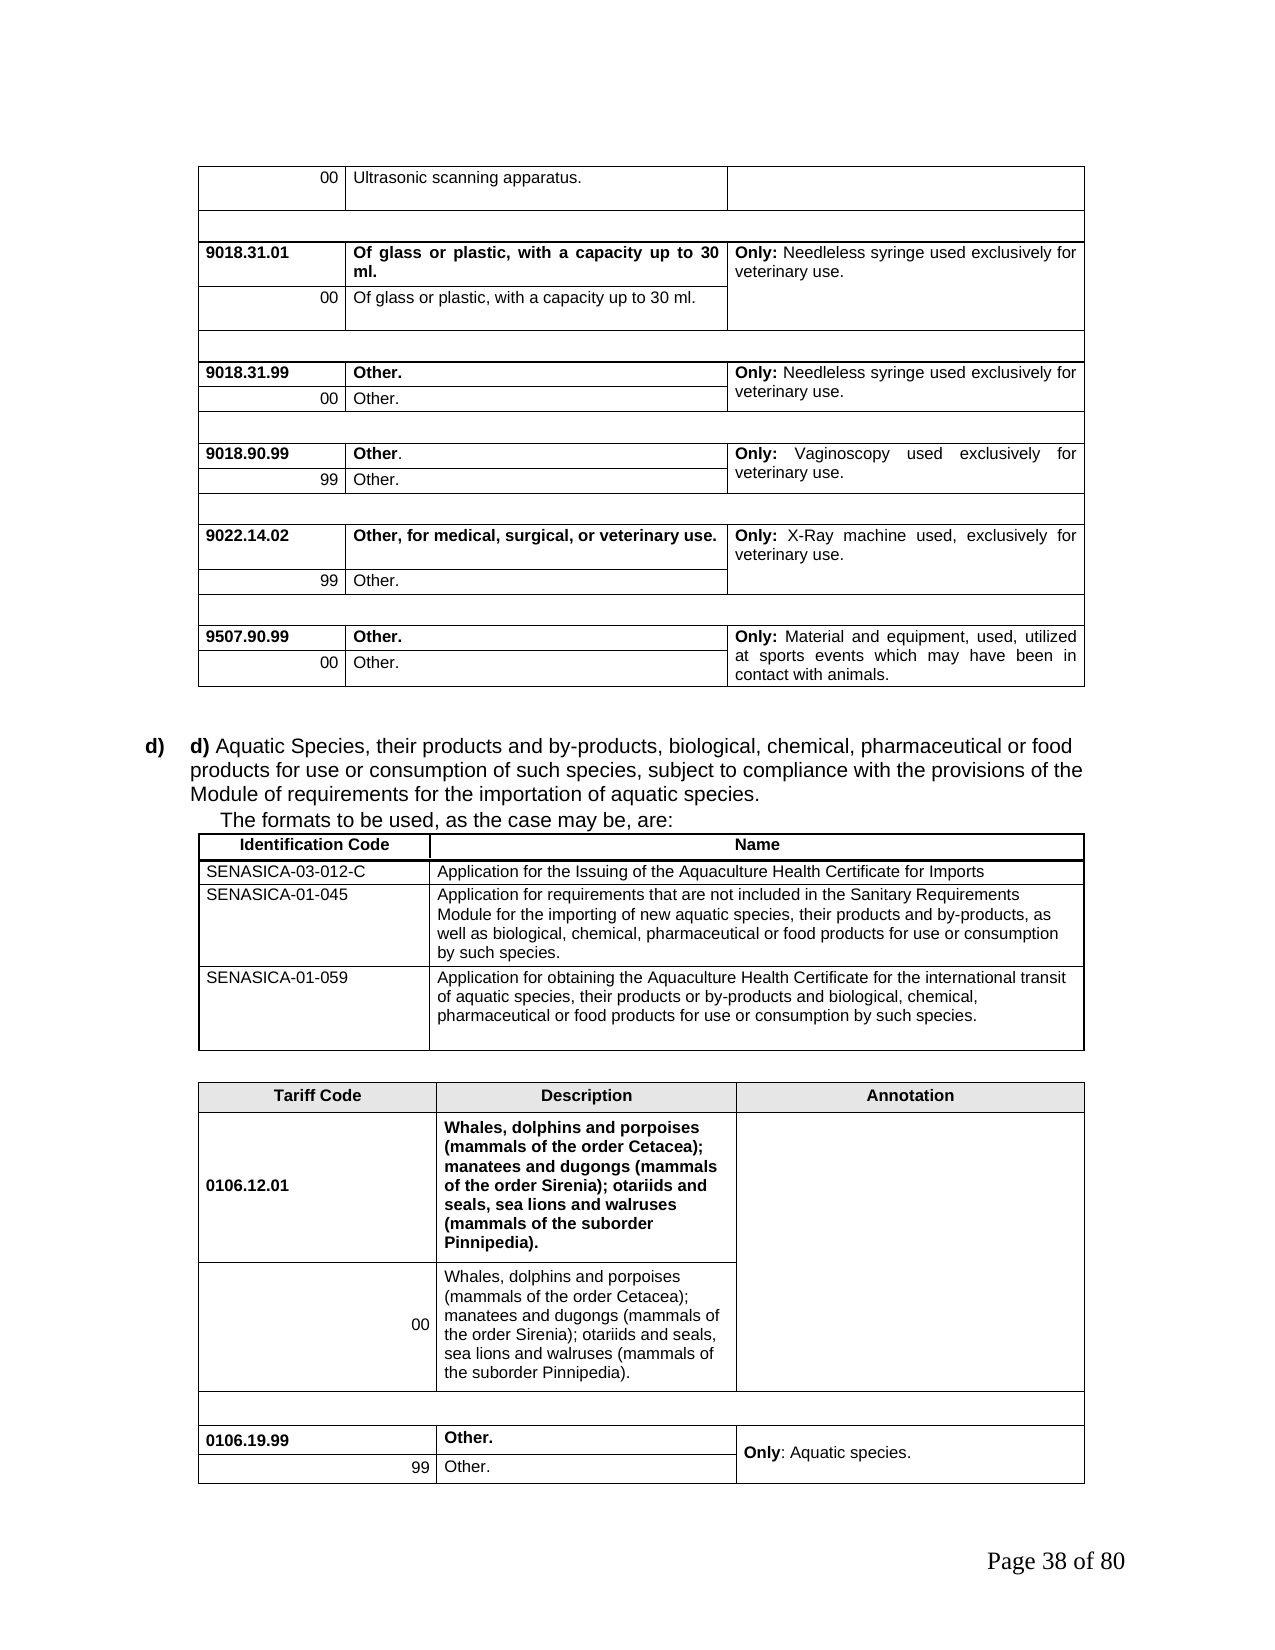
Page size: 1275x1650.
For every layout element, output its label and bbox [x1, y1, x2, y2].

table_cell [174, 150, 1101, 1500]
